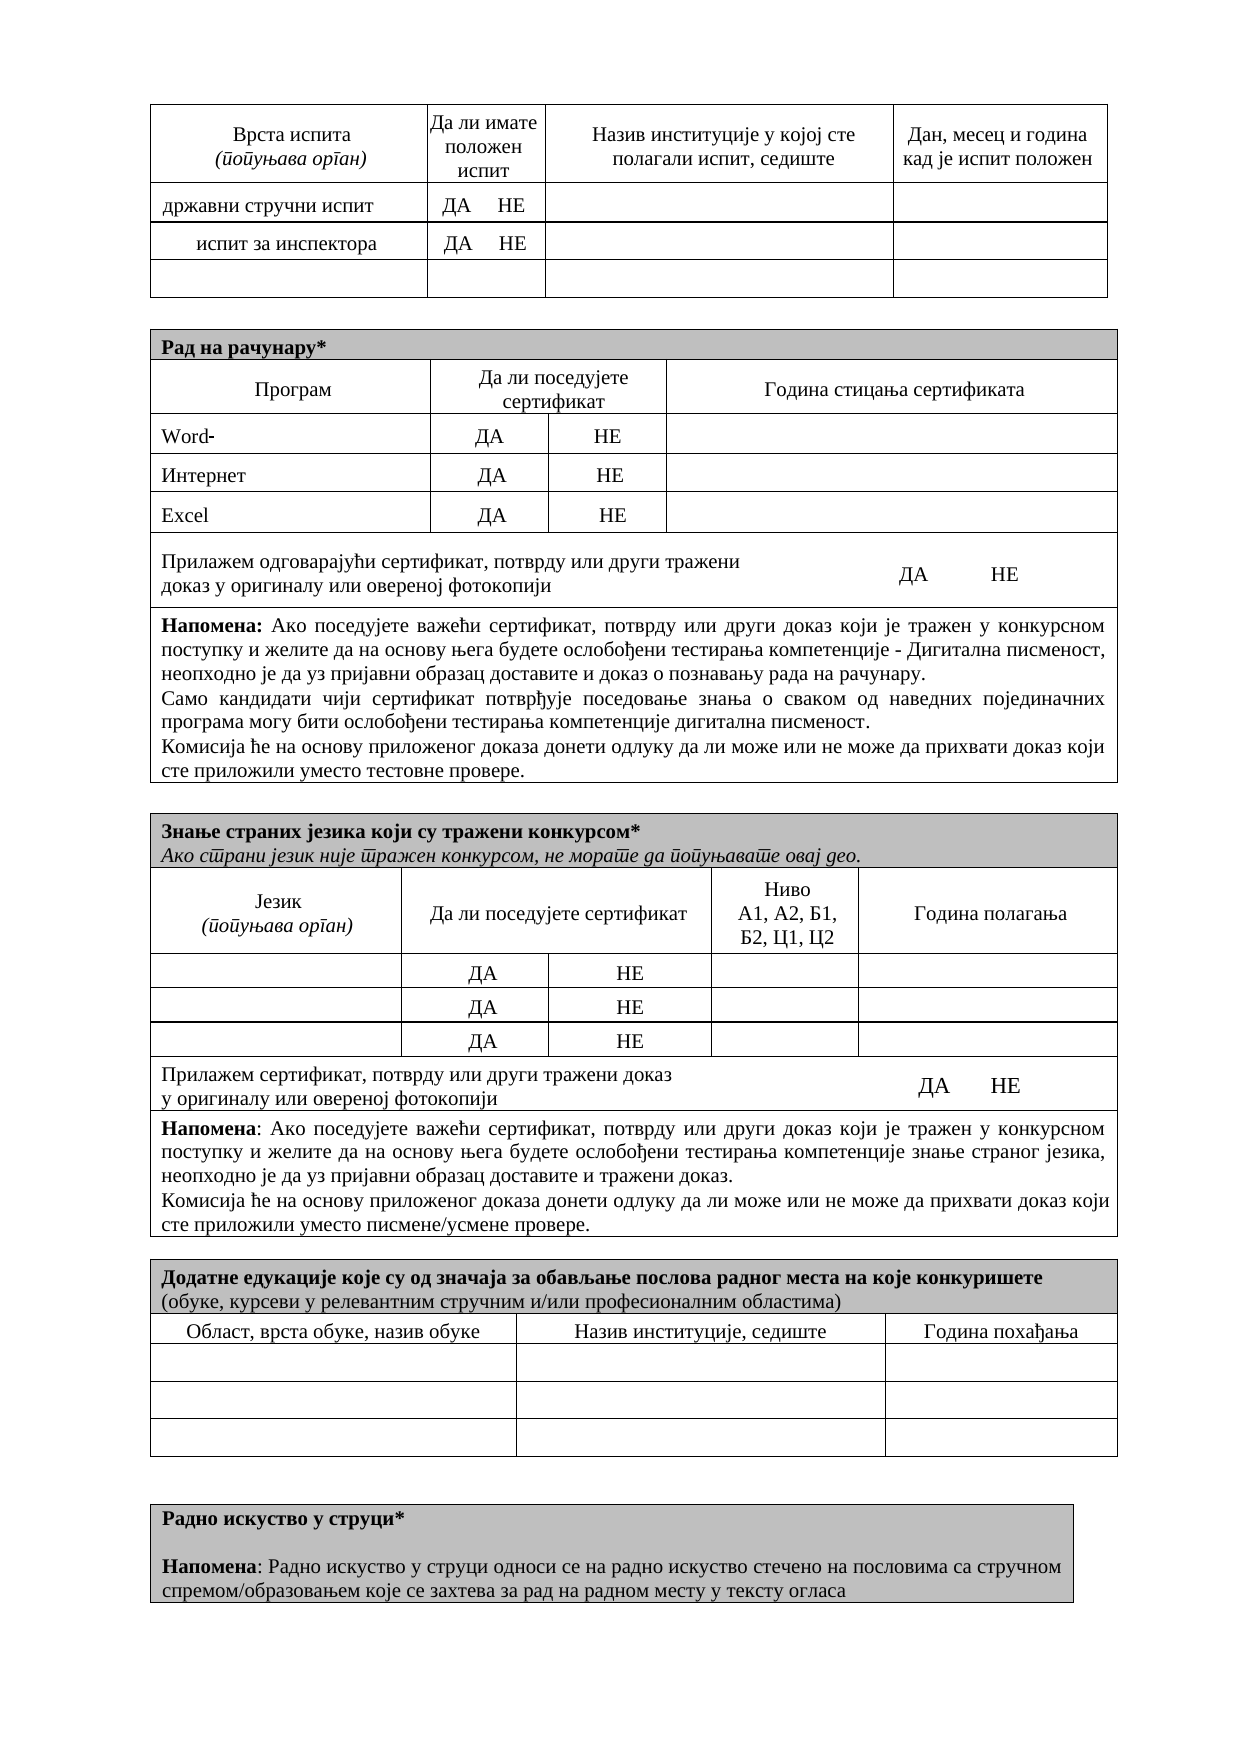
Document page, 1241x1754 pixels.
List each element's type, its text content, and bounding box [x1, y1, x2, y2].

table_cell НЕ [549, 454, 666, 491]
table_cell Да ли поседујете сертификат [402, 868, 711, 953]
table_cell ДА НЕ [817, 1057, 1117, 1110]
table_cell НЕ [549, 1023, 711, 1056]
table_cell [712, 1023, 858, 1056]
table_cell ДА НЕ [428, 183, 545, 221]
table_cell [667, 492, 1117, 532]
table_cell [859, 1023, 1117, 1056]
table_cell НЕ [549, 492, 666, 532]
table_cell [546, 183, 893, 221]
table_cell [712, 954, 858, 987]
table_header Рад на рачунару* [151, 330, 1117, 359]
table_cell Ниво А1, А2, Б1, Б2, Ц1, Ц2 [712, 868, 858, 953]
table_cell Назив институције, седиште [517, 1314, 885, 1343]
table_cell НЕ [549, 414, 666, 453]
table_cell Година похађања [886, 1314, 1117, 1343]
table_cell ДА [431, 454, 548, 491]
table_cell [151, 1344, 516, 1381]
table_cell ДА НЕ [888, 533, 1117, 607]
table_cell [712, 988, 858, 1021]
table_cell [667, 454, 1117, 491]
table_cell [151, 954, 401, 987]
table_cell Да ли имате положен испит [428, 105, 545, 182]
table_cell НЕ [549, 954, 711, 987]
table_cell [546, 260, 893, 297]
table_cell Excel [151, 492, 430, 532]
table_cell Програм [151, 360, 430, 413]
table_cell ДА НЕ [428, 223, 545, 259]
table_cell Језик (попуњава орган) [151, 868, 401, 953]
table_cell [428, 260, 545, 297]
table_cell државни стручни испит [151, 183, 427, 221]
table_cell [886, 1419, 1117, 1456]
table_cell ДА [402, 1023, 548, 1056]
table_cell Напомена: Ако поседујете важећи сертификат, потврду или други доказ који је тражен у конкурсном поступку и желите да на основу њега будете ослобођени тестирања компетенције - Дигитална писменост, неопходно је да уз пријавни образац доставите и доказ о познавању рада на рачунару. Само кандидати чији сертификат потврђује поседовање знања о сваком од наведних појединачних програма могу бити ослобођени тестирања компетенције дигитална писменост. Комисија ће на основу приложеног доказа донети одлуку да ли може или не може да прихвати доказ који сте приложили уместо тестовне провере. [151, 608, 1117, 782]
table_cell [517, 1419, 885, 1456]
table_cell [894, 260, 1107, 297]
table_cell [151, 1023, 401, 1056]
table_cell испит за инспектора [151, 223, 427, 259]
table_cell [517, 1382, 885, 1418]
table_cell Прилажем одговарајући сертификат, потврду или други тражени доказ у оригиналу или овереној фотокопији [151, 533, 888, 607]
table_cell [546, 223, 893, 259]
table_cell [151, 1419, 516, 1456]
table_header [915, 814, 1117, 867]
table_cell ДА [402, 954, 548, 987]
table_cell Назив институције у којој сте полагали испит, седиште [546, 105, 893, 182]
table_cell НЕ [549, 988, 711, 1021]
table_cell [886, 1382, 1117, 1418]
table_cell Word [151, 414, 430, 453]
table_cell Да ли поседујете сертификат [431, 360, 666, 413]
table_cell [859, 988, 1117, 1021]
table_cell Дан, месец и година кад је испит положен [894, 105, 1107, 182]
table_cell Врста испита (попуњава орган) [151, 105, 427, 182]
table_cell [886, 1344, 1117, 1381]
table_cell Година стицања сертификата [667, 360, 1117, 413]
table_cell [894, 183, 1107, 221]
table_cell [151, 1382, 516, 1418]
table_cell [894, 223, 1107, 259]
table_header Додатне едукације које су од значаја за обављање послова радног места на које конкуришете (обуке, курсеви у релевантним стручним и/или професионалним областима) [151, 1260, 1117, 1313]
table_cell [151, 260, 427, 297]
table_cell [517, 1344, 885, 1381]
table_cell [859, 954, 1117, 987]
table_cell Област, врста обуке, назив обуке [151, 1314, 516, 1343]
table_cell Прилажем сертификат, потврду или други тражени доказ у оригиналу или овереној фотокопији [151, 1057, 817, 1110]
table_cell Напомена: Ако поседујете важећи сертификат, потврду или други доказ који је тражен у конкурсном поступку и желите да на основу њега будете ослобођени тестирања компетенције знање страног језика, неопходно је да уз пријавни образац доставите и тражени доказ. Комисија ће на основу приложеног доказа донети одлуку да ли може или не може да прихвати доказ који сте приложили уместо писмене/усмене провере. [151, 1111, 1117, 1236]
table_cell ДА [431, 414, 548, 453]
table_cell Година полагања [859, 868, 1117, 953]
table_cell ДА [431, 492, 548, 532]
table_cell Интернет [151, 454, 430, 491]
table_header Знање страних језика који су тражени конкурсом* Ако страни језик није тражен конкурсом, не морате да попуњавате овај део. [151, 814, 915, 867]
table_cell ДА [402, 988, 548, 1021]
table_header Радно искуство у струци* Напомена: Радно искуство у струци односи се на радно искуство стечено на пословима са стручном спремом/образовањем које се захтева за рад на радном месту у тексту огласа [151, 1505, 1073, 1602]
table_cell [151, 988, 401, 1021]
table_cell [667, 414, 1117, 453]
